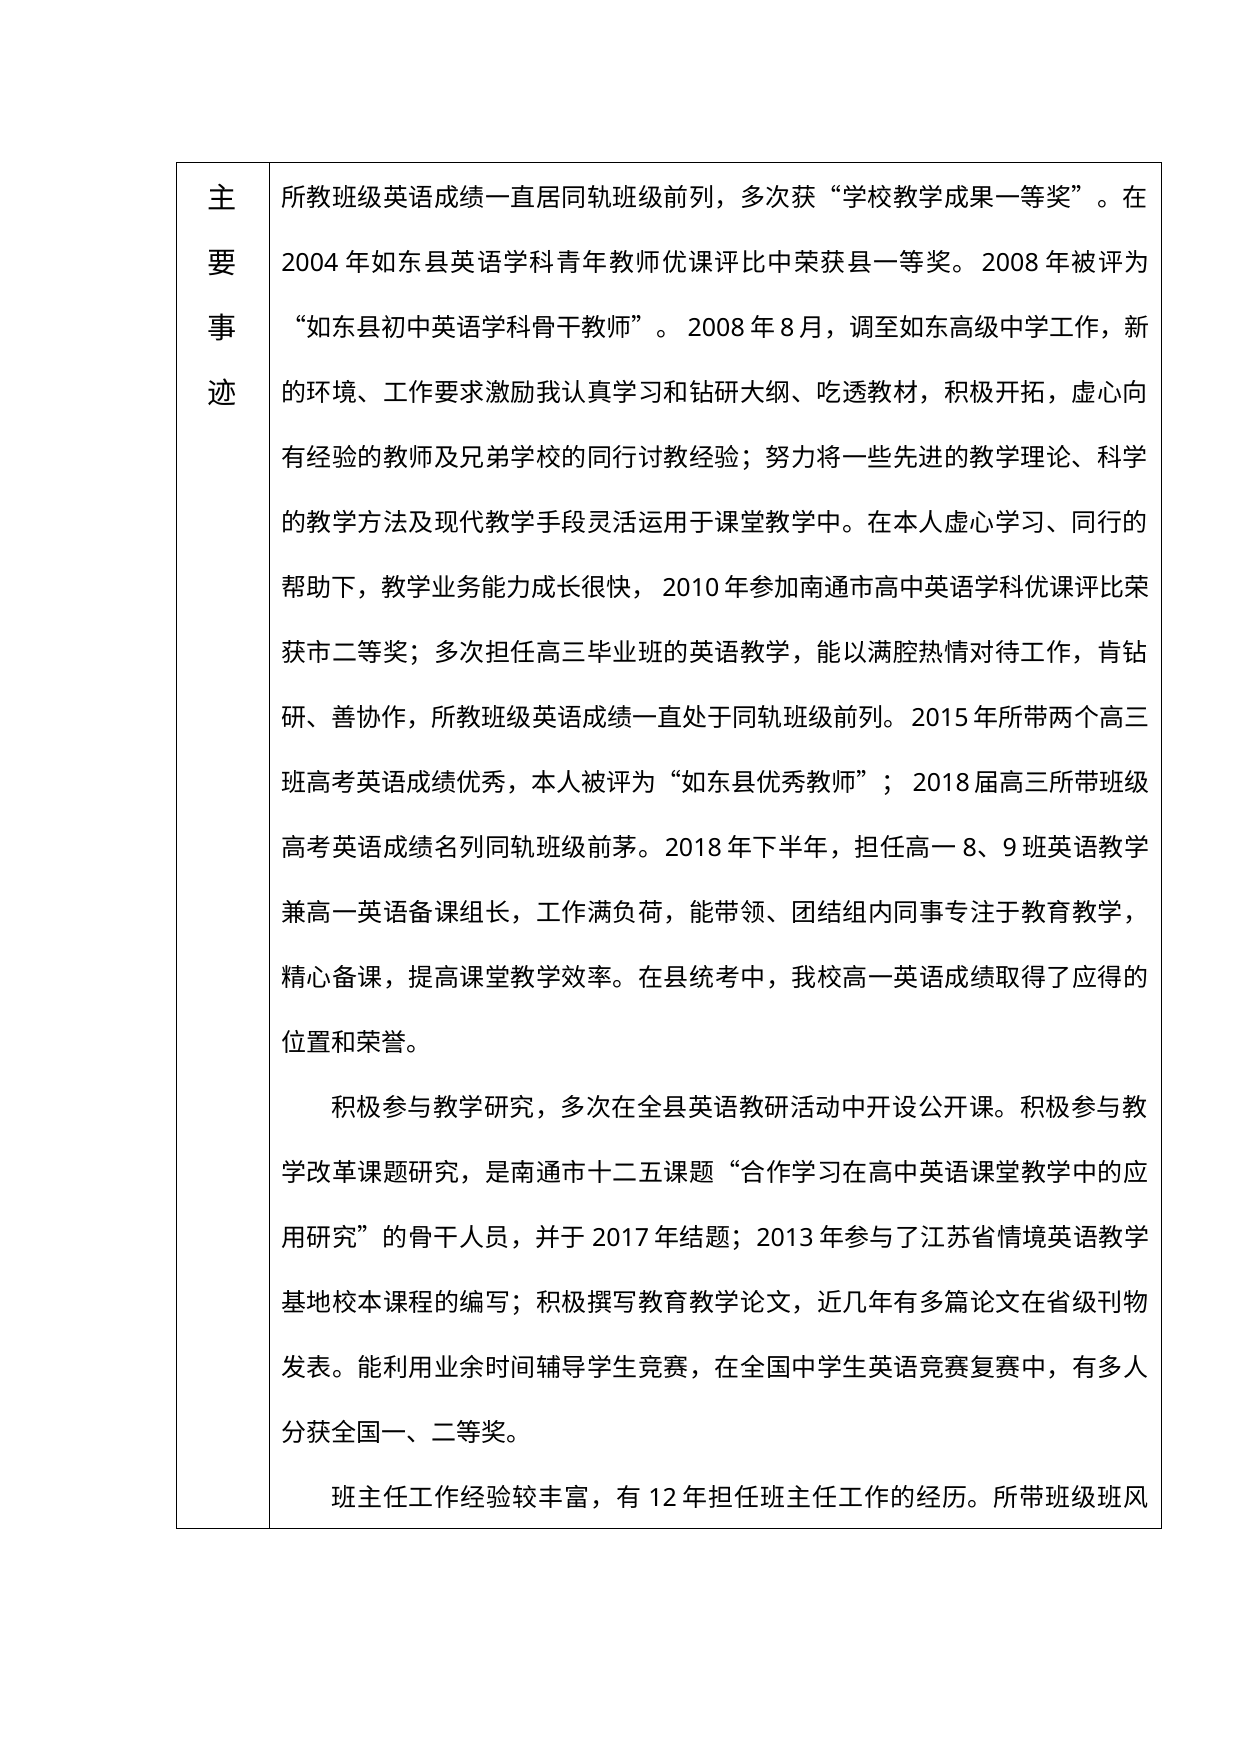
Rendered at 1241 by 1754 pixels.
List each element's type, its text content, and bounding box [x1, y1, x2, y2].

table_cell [270, 163, 1161, 1528]
table_cell 主 要 事 迹 [177, 163, 269, 1528]
